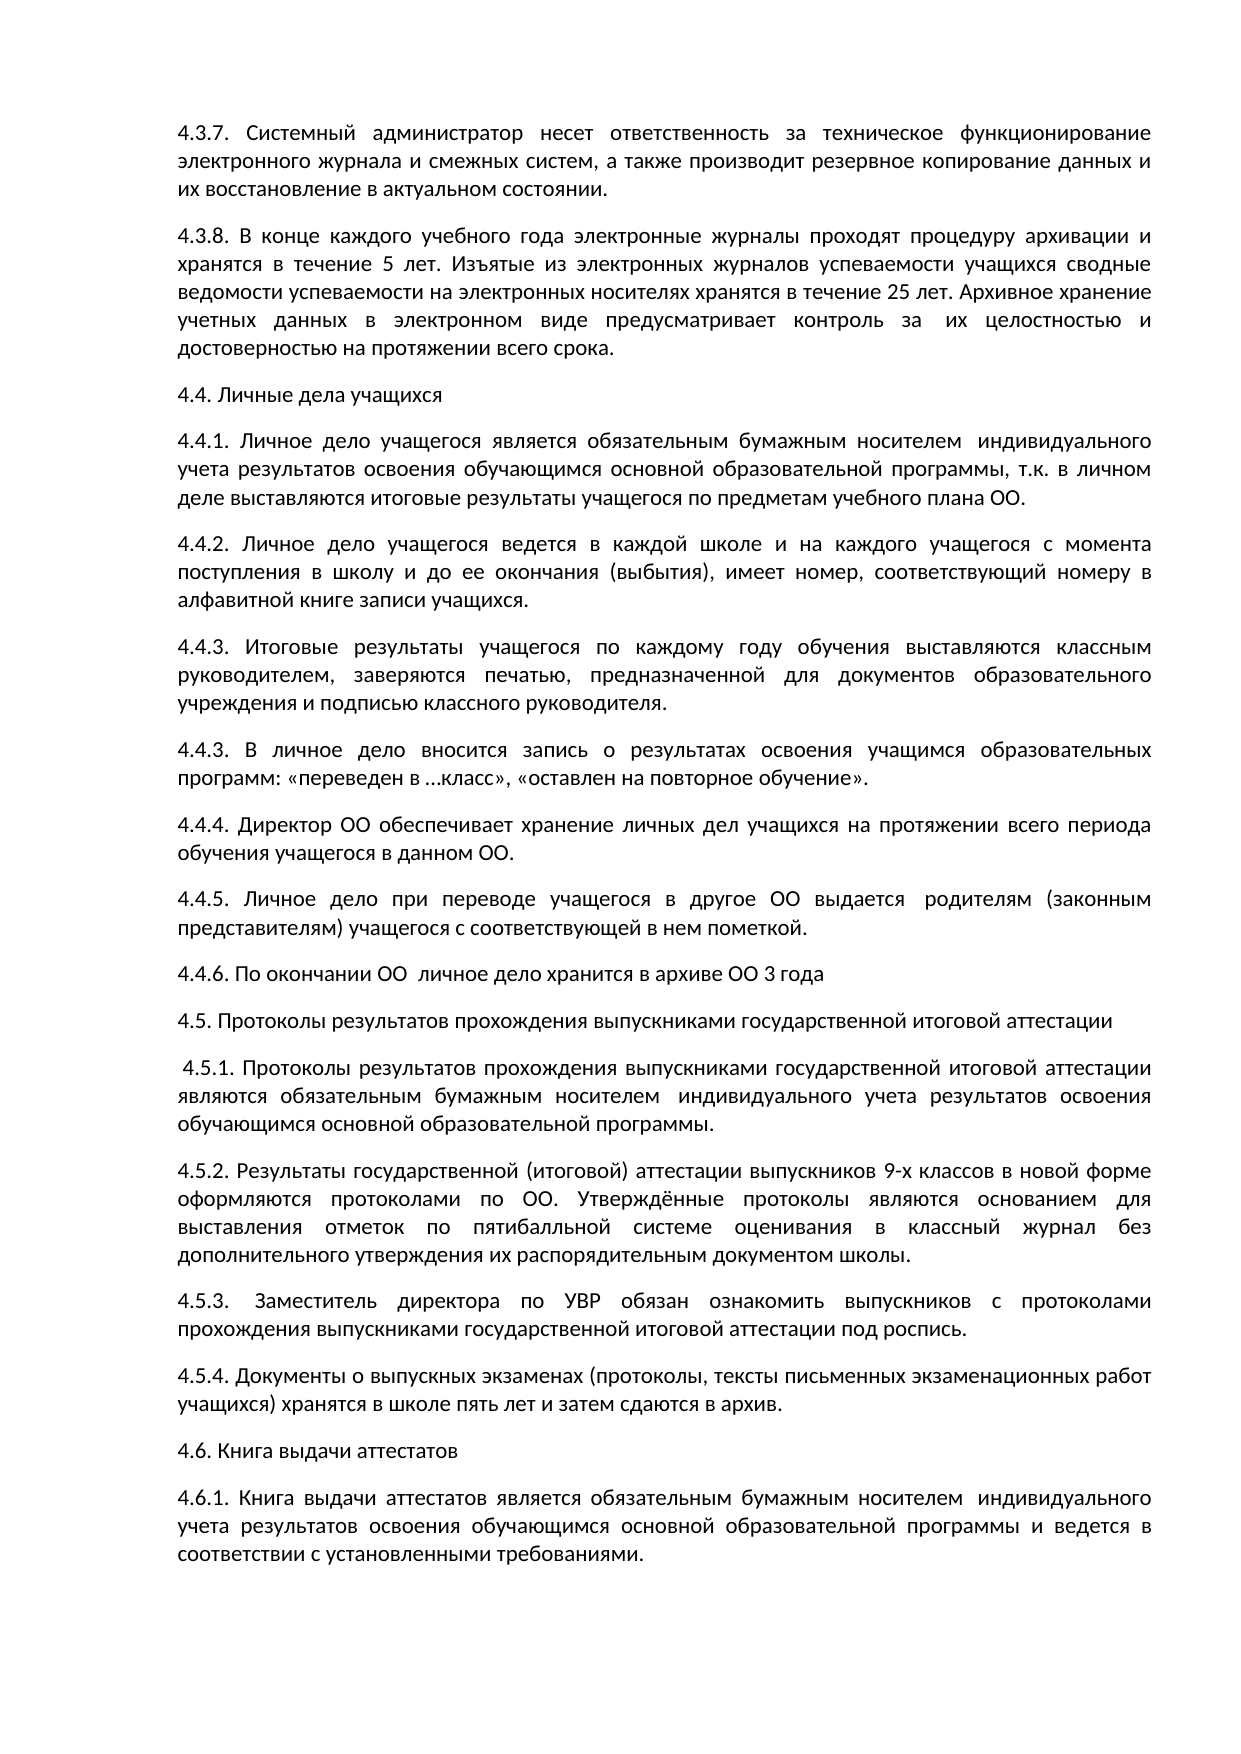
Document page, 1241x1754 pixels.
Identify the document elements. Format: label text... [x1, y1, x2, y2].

text 4.4.2. Личное дело учащегося ведется в каждой школе и на каждого учащегося с момента поступления в школу и до ее окончания (выбытия), имеет номер, соответствующий номеру в алфавитной книге записи учащихся. [177, 529, 1152, 613]
text 4.4.6. По окончании ОО личное дело хранится в архиве ОО 3 года [177, 959, 1152, 987]
text 4.4.3. В личное дело вносится запись о результатах освоения учащимся образовательных программ: «переведен в …класс», «оставлен на повторное обучение». [177, 735, 1152, 791]
text 4.5.4. Документы о выпускных экзаменах (протоколы, тексты письменных экзаменационных работ учащихся) хранятся в школе пять лет и затем сдаются в архив. [177, 1361, 1152, 1417]
text 4.6. Книга выдачи аттестатов [177, 1436, 1152, 1464]
text 4.6.1. Книга выдачи аттестатов является обязательным бумажным носителем индивидуального учета результатов освоения обучающимся основной образовательной программы и ведется в соответствии с установленными требованиями. [177, 1483, 1152, 1567]
text 4.3.8. В конце каждого учебного года электронные журналы проходят процедуру архивации и хранятся в течение 5 лет. Изъятые из электронных журналов успеваемости учащихся сводные ведомости успеваемости на электронных носителях хранятся в течение 25 лет. Архивное хранение учетных данных в электронном виде предусматривает контроль за их целостностью и достоверностью на протяжении всего срока. [177, 221, 1152, 361]
text 4.4.1. Личное дело учащегося является обязательным бумажным носителем индивидуального учета результатов освоения обучающимся основной образовательной программы, т.к. в личном деле выставляются итоговые результаты учащегося по предметам учебного плана ОО. [177, 427, 1152, 511]
text 4.4. Личные дела учащихся [177, 380, 1152, 408]
text 4.3.7. Системный администратор несет ответственность за техническое функционирование электронного журнала и смежных систем, а также производит резервное копирование данных и их восстановление в актуальном состоянии. [177, 118, 1152, 202]
text 4.4.3. Итоговые результаты учащегося по каждому году обучения выставляются классным руководителем, заверяются печатью, предназначенной для документов образовательного учреждения и подписью классного руководителя. [177, 632, 1152, 716]
text 4.4.4. Директор ОО обеспечивает хранение личных дел учащихся на протяжении всего периода обучения учащегося в данном ОО. [177, 810, 1152, 866]
text 4.5. Протоколы результатов прохождения выпускниками государственной итоговой аттестации [177, 1006, 1152, 1034]
text 4.5.3. Заместитель директора по УВР обязан ознакомить выпускников с протоколами прохождения выпускниками государственной итоговой аттестации под роспись. [177, 1287, 1152, 1343]
text 4.5.1. Протоколы результатов прохождения выпускниками государственной итоговой аттестации являются обязательным бумажным носителем индивидуального учета результатов освоения обучающимся основной образовательной программы. [177, 1053, 1152, 1137]
text 4.4.5. Личное дело при переводе учащегося в другое ОО выдается родителям (законным представителям) учащегося с соответствующей в нем пометкой. [177, 884, 1152, 941]
text 4.5.2. Результаты государственной (итоговой) аттестации выпускников 9-х классов в новой форме оформляются протоколами по ОО. Утверждённые протоколы являются основанием для выставления отметок по пятибалльной системе оценивания в классный журнал без дополнительного утверждения их распорядительным документом школы. [177, 1156, 1152, 1268]
